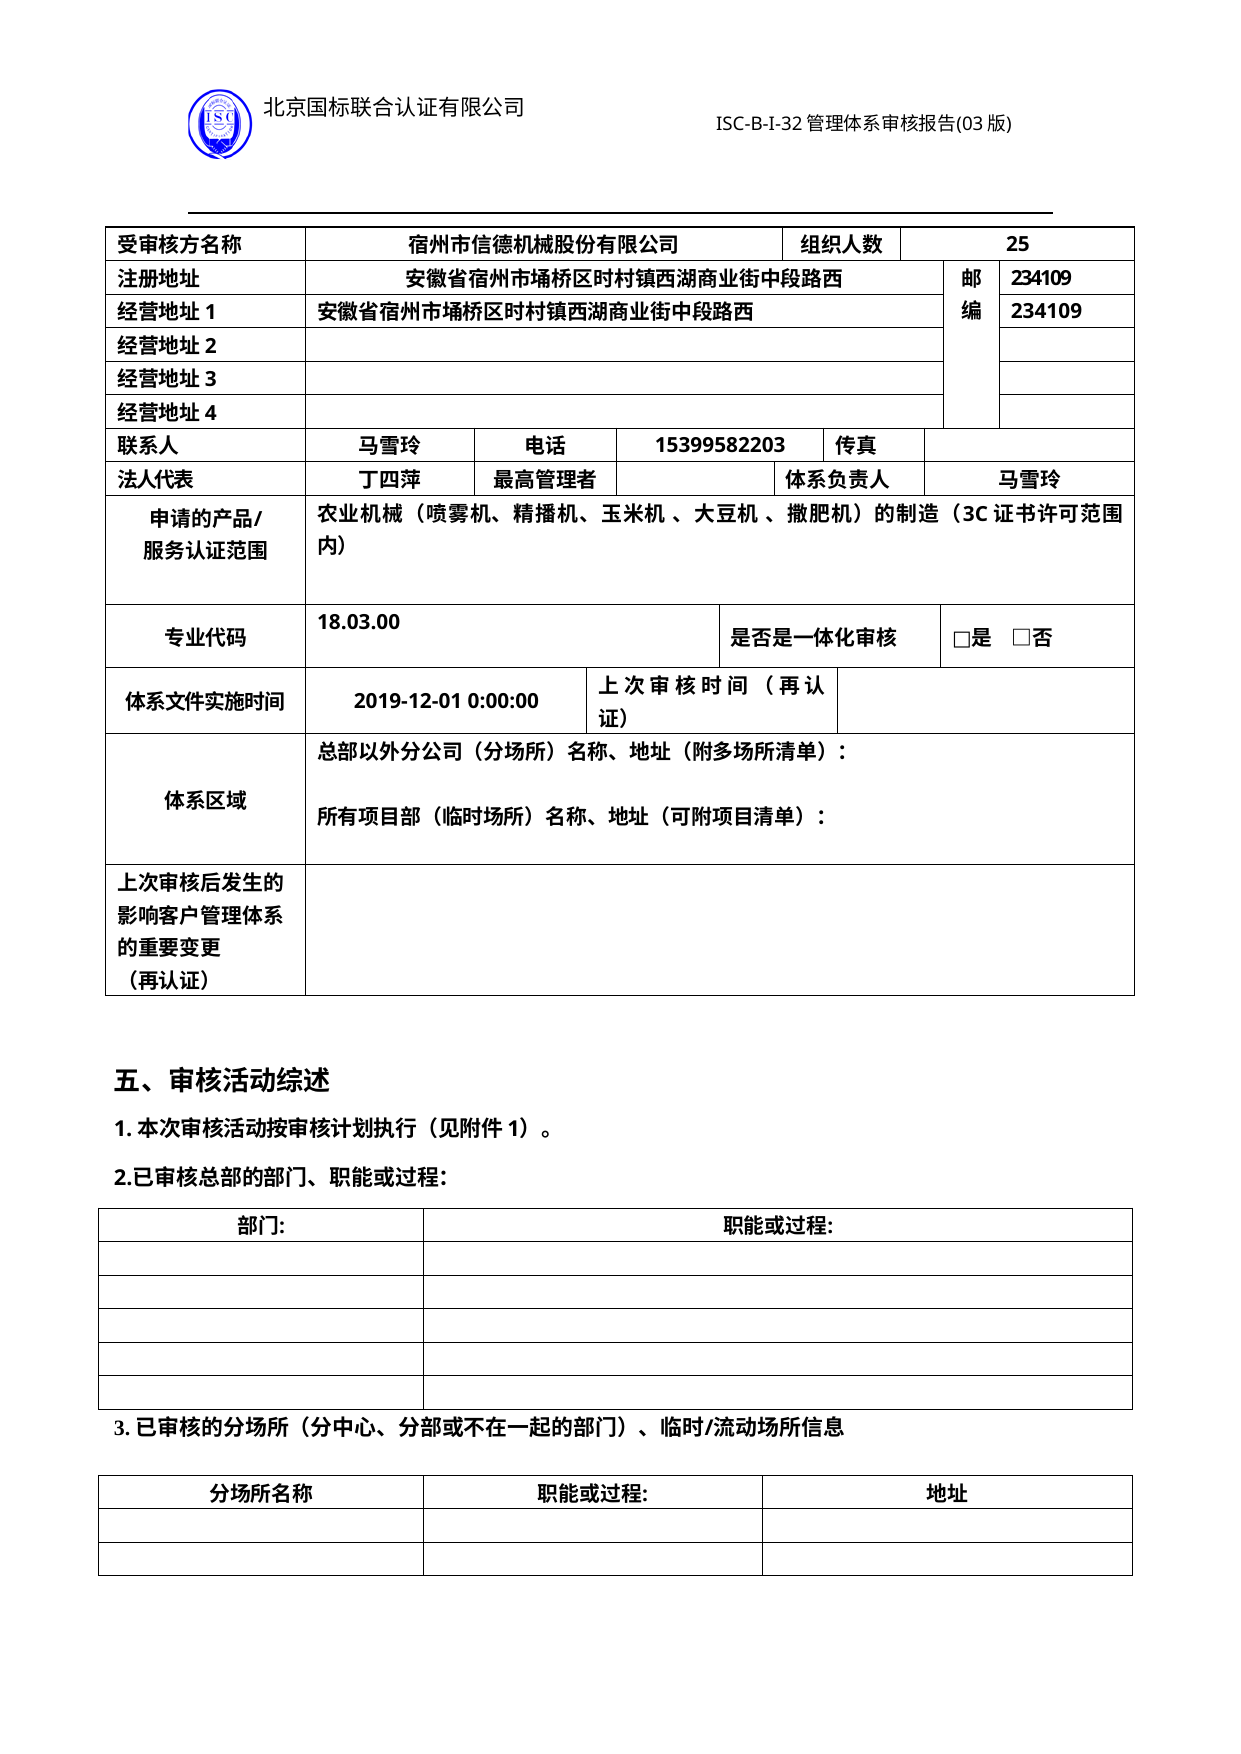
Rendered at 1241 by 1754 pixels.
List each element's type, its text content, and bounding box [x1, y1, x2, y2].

table_cell 安徽省宿州市埇桥区时村镇西湖商业街中段路西 [306, 261, 943, 293]
table_cell 18.03.00 [306, 605, 719, 667]
table_cell [424, 1343, 1132, 1375]
text 2.已审核总部的部门、职能或过程： [114, 1159, 1053, 1192]
table_cell 联系人 [106, 429, 305, 461]
picture [187, 89, 253, 158]
table_cell [99, 1276, 423, 1308]
table_header 地址 [763, 1476, 1132, 1508]
table_cell 专业代码 [106, 605, 305, 667]
table_cell 上次审核时间（再认证） [587, 668, 837, 733]
table_header 组织人数 [783, 228, 900, 260]
table_cell [424, 1309, 1132, 1342]
table_header 部门: [99, 1209, 423, 1241]
table_cell [306, 395, 943, 428]
table_cell [424, 1543, 762, 1575]
table_cell 经营地址1 [106, 295, 305, 327]
table_cell [99, 1343, 423, 1375]
table_cell [763, 1509, 1132, 1542]
table_cell 234109 [1000, 261, 1134, 293]
table_header 职能或过程: [424, 1209, 1132, 1241]
table_cell 马雪玲 [925, 462, 1134, 495]
table_cell [99, 1376, 423, 1409]
table_cell [925, 429, 1134, 461]
table_cell [306, 328, 943, 361]
table_cell [1000, 395, 1134, 428]
table_cell 申请的产品/ 服务认证范围 [106, 496, 305, 604]
table_cell [99, 1543, 423, 1575]
table_header 分场所名称 [99, 1476, 423, 1508]
text 3. 已审核的分场所（分中心、分部或不在一起的部门）、临时/流动场所信息 [114, 1410, 1053, 1442]
table_cell [99, 1309, 423, 1342]
table_cell [763, 1543, 1132, 1575]
table_cell 上次审核后发生的影响客户管理体系的重要变更 （再认证） [106, 865, 305, 995]
table_cell 丁四萍 [306, 462, 474, 495]
table_cell [424, 1276, 1132, 1308]
table_cell 总部以外分公司（分场所）名称、地址（附多场所清单）： 所有项目部（临时场所）名称、地址（可附项目清单）： [306, 734, 1134, 864]
table_cell 体系负责人 [775, 462, 924, 495]
table_header 受审核方名称 [106, 228, 305, 260]
table_cell 注册地址 [106, 261, 305, 293]
text 五、审核活动综述 [114, 1046, 1053, 1111]
table_cell 邮 编 [944, 261, 999, 428]
table_cell [617, 462, 774, 495]
table_cell 传真 [824, 429, 924, 461]
table_cell [424, 1242, 1132, 1274]
table_cell [99, 1242, 423, 1274]
table_cell [306, 362, 943, 394]
table_cell 安徽省宿州市埇桥区时村镇西湖商业街中段路西 [306, 295, 943, 327]
table_cell [424, 1376, 1132, 1409]
table_header 宿州市信德机械股份有限公司 [306, 228, 782, 260]
table_cell 15399582203 [617, 429, 823, 461]
table_cell [1000, 328, 1134, 361]
table_cell 体系文件实施时间 [106, 668, 305, 733]
table_cell 法人代表 [106, 462, 305, 495]
table_cell 2019-12-01 0:00:00 [306, 668, 586, 733]
table_cell 体系区域 [106, 734, 305, 864]
table_cell 经营地址2 [106, 328, 305, 361]
table_cell 最高管理者 [475, 462, 616, 495]
table_cell 电话 [475, 429, 616, 461]
table_cell [306, 865, 1134, 995]
table_cell 经营地址3 [106, 362, 305, 394]
text 1. 本次审核活动按审核计划执行（见附件1）。 [114, 1111, 1053, 1143]
table_cell [838, 668, 1134, 733]
table_header 25 [901, 228, 1134, 260]
table_cell 是否是一体化审核 [720, 605, 940, 667]
table_cell [99, 1509, 423, 1542]
table_cell [424, 1509, 762, 1542]
table_cell 马雪玲 [306, 429, 474, 461]
table_cell 234109 [1000, 295, 1134, 327]
table_cell 农业机械（喷雾机、精播机、玉米机 、大豆机 、撒肥机）的制造（3C证书许可范围内） [306, 496, 1134, 604]
table_cell [1000, 362, 1134, 394]
table_cell □是 □否 [941, 605, 1134, 667]
table_cell 经营地址4 [106, 395, 305, 428]
table_header 职能或过程: [424, 1476, 762, 1508]
